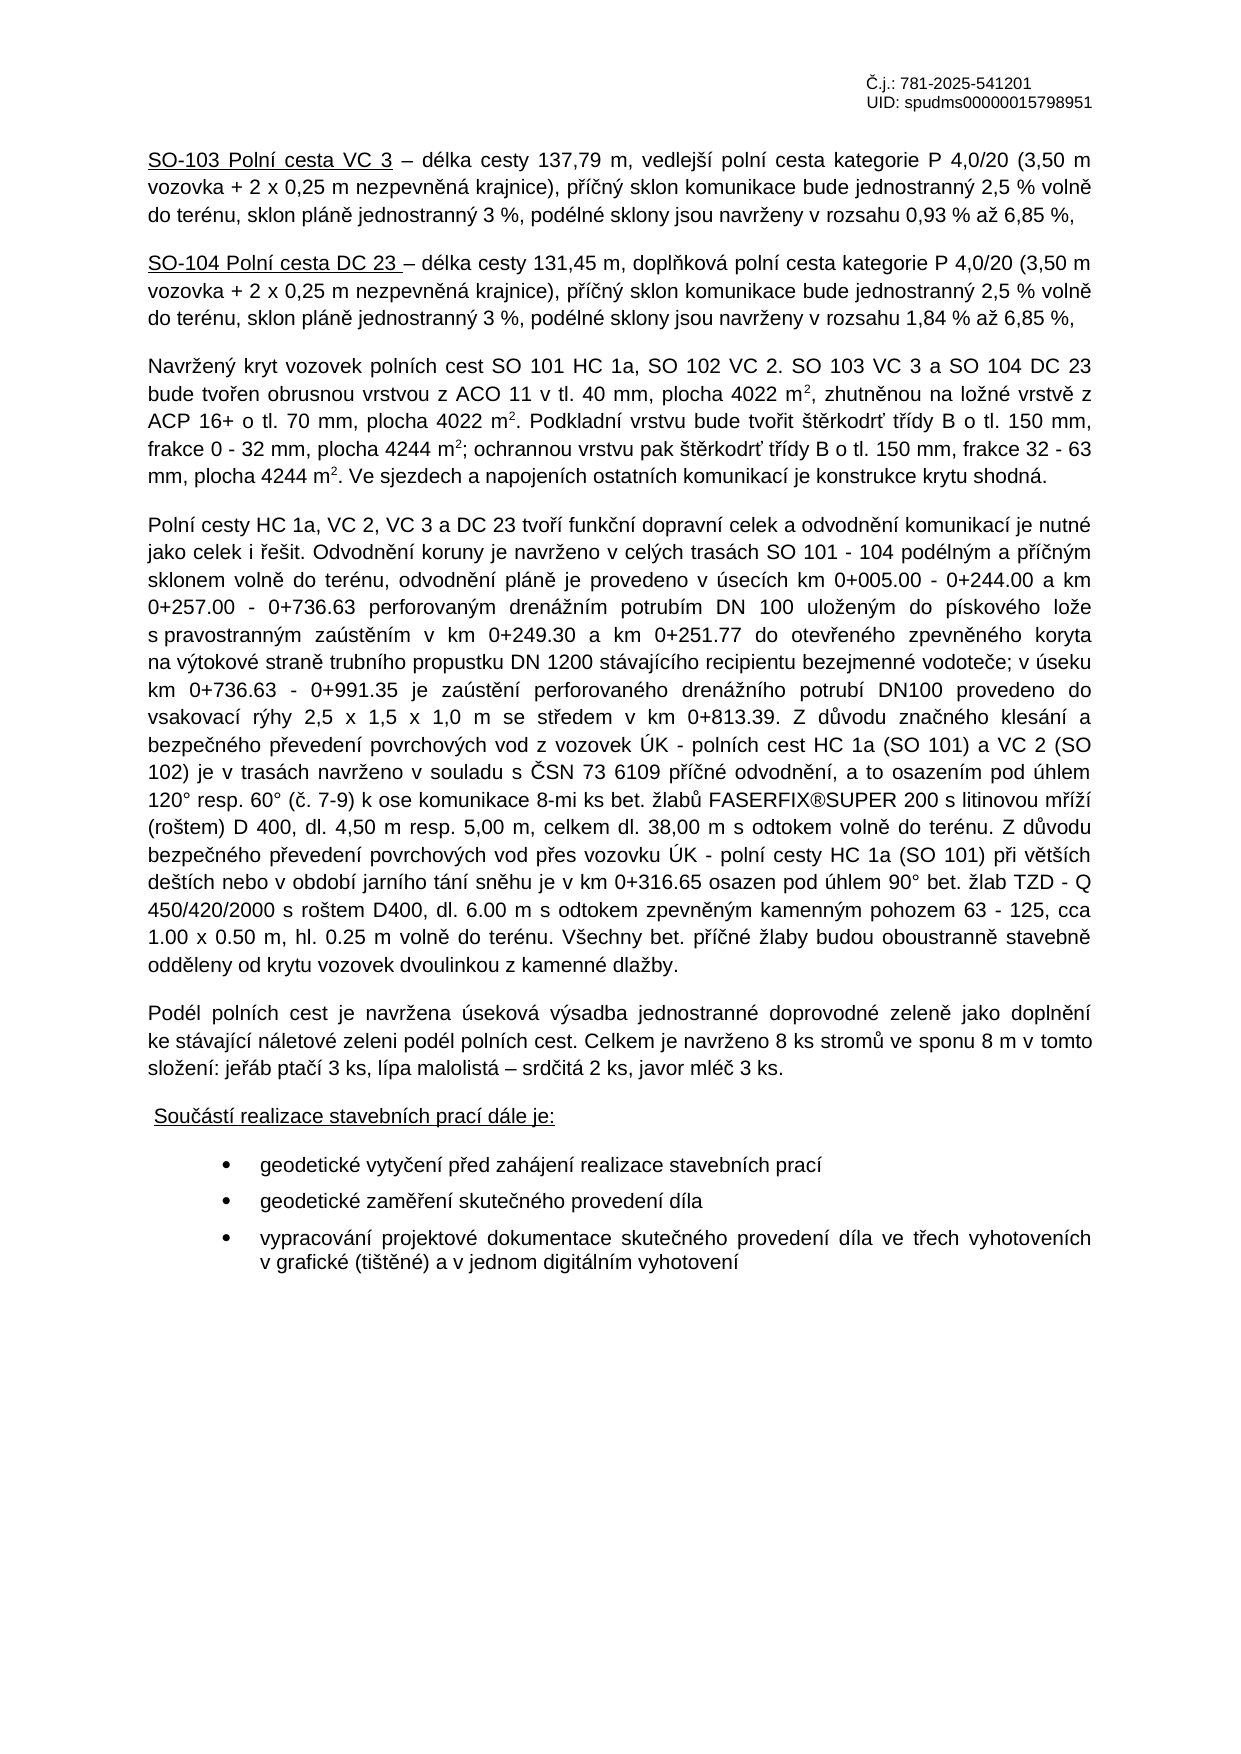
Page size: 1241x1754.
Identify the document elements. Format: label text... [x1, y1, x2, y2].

text SO-104 Polní cesta DC 23 – délka cesty 131,45 m, doplňková polní cesta kategorie P 4,0/20 (3,50 m vozovka + 2 x 0,25 m nezpevněná krajnice), příčný sklon komunikace bude jednostranný 2,5 % volně do terénu, sklon pláně jednostranný 3 %, podélné sklony jsou navrženy v rozsahu 1,84 % až 6,85 %, [148, 251, 1093, 330]
text Navržený kryt vozovek polních cest SO 101 HC 1a, SO 102 VC 2. SO 103 VC 3 a SO 104 DC 23 bude tvořen obrusnou vrstvou z ACO 11 v tl. 40 mm, plocha 4022 m2, zhutněnou na ložné vrstvě z ACP 16+ o tl. 70 mm, plocha 4022 m2. Podkladní vrstvu bude tvořit štěrkodrť třídy B o tl. 150 mm, frakce 0 - 32 mm, plocha 4244 m2; ochrannou vrstvu pak štěrkodrť třídy B o tl. 150 mm, frakce 32 - 63 mm, plocha 4244 m2. Ve sjezdech a napojeních ostatních komunikací je konstrukce krytu shodná. [148, 354, 1093, 488]
text Polní cesty HC 1a, VC 2, VC 3 a DC 23 tvoří funkční dopravní celek a odvodnění komunikací je nutné jako celek i řešit. Odvodnění koruny je navrženo v celých trasách SO 101 - 104 podélným a příčným sklonem volně do terénu, odvodnění pláně je provedeno v úsecích km 0+005.00 - 0+244.00 a km 0+257.00 - 0+736.63 perforovaným drenážním potrubím DN 100 uloženým do pískového lože s pravostranným zaústěním v km 0+249.30 a km 0+251.77 do otevřeného zpevněného koryta na výtokové straně trubního propustku DN 1200 stávajícího recipientu bezejmenné vodoteče; v úseku km 0+736.63 - 0+991.35 je zaústění perforovaného drenážního potrubí DN100 provedeno do vsakovací rýhy 2,5 x 1,5 x 1,0 m se středem v km 0+813.39. Z důvodu značného klesání a bezpečného převedení povrchových vod z vozovek ÚK - polních cest HC 1a (SO 101) a VC 2 (SO 102) je v trasách navrženo v souladu s ČSN 73 6109 příčné odvodnění, a to osazením pod úhlem 120° resp. 60° (č. 7-9) k ose komunikace 8-mi ks bet. žlabů FASERFIX®SUPER 200 s litinovou mříží (roštem) D 400, dl. 4,50 m resp. 5,00 m, celkem dl. 38,00 m s odtokem volně do terénu. Z důvodu bezpečného převedení povrchových vod přes vozovku ÚK - polní cesty HC 1a (SO 101) při větších deštích nebo v období jarního tání sněhu je v km 0+316.65 osazen pod úhlem 90° bet. žlab TZD - Q 450/420/2000 s roštem D400, dl. 6.00 m s odtokem zpevněným kamenným pohozem 63 - 125, cca 1.00 x 0.50 m, hl. 0.25 m volně do terénu. Všechny bet. příčné žlaby budou oboustranně stavebně odděleny od krytu vozovek dvoulinkou z kamenné dlažby. [148, 513, 1093, 977]
text geodetické zaměření skutečného provedení díla [223, 1189, 1093, 1213]
text vypracování projektové dokumentace skutečného provedení díla ve třech vyhotoveních v grafické (tištěné) a v jednom digitálním vyhotovení [223, 1226, 1093, 1274]
text geodetické vytyčení před zahájení realizace stavebních prací [223, 1153, 1093, 1177]
text SO-103 Polní cesta VC 3 – délka cesty 137,79 m, vedlejší polní cesta kategorie P 4,0/20 (3,50 m vozovka + 2 x 0,25 m nezpevněná krajnice), příčný sklon komunikace bude jednostranný 2,5 % volně do terénu, sklon pláně jednostranný 3 %, podélné sklony jsou navrženy v rozsahu 0,93 % až 6,85 %, [148, 148, 1093, 227]
text Podél polních cest je navržena úseková výsadba jednostranné doprovodné zeleně jako doplnění ke stávající náletové zeleni podél polních cest. Celkem je navrženo 8 ks stromů ve sponu 8 m v tomto složení: jeřáb ptačí 3 ks, lípa malolistá – srdčitá 2 ks, javor mléč 3 ks. [148, 1001, 1093, 1080]
text Součástí realizace stavebních prací dále je: [148, 1104, 1093, 1128]
